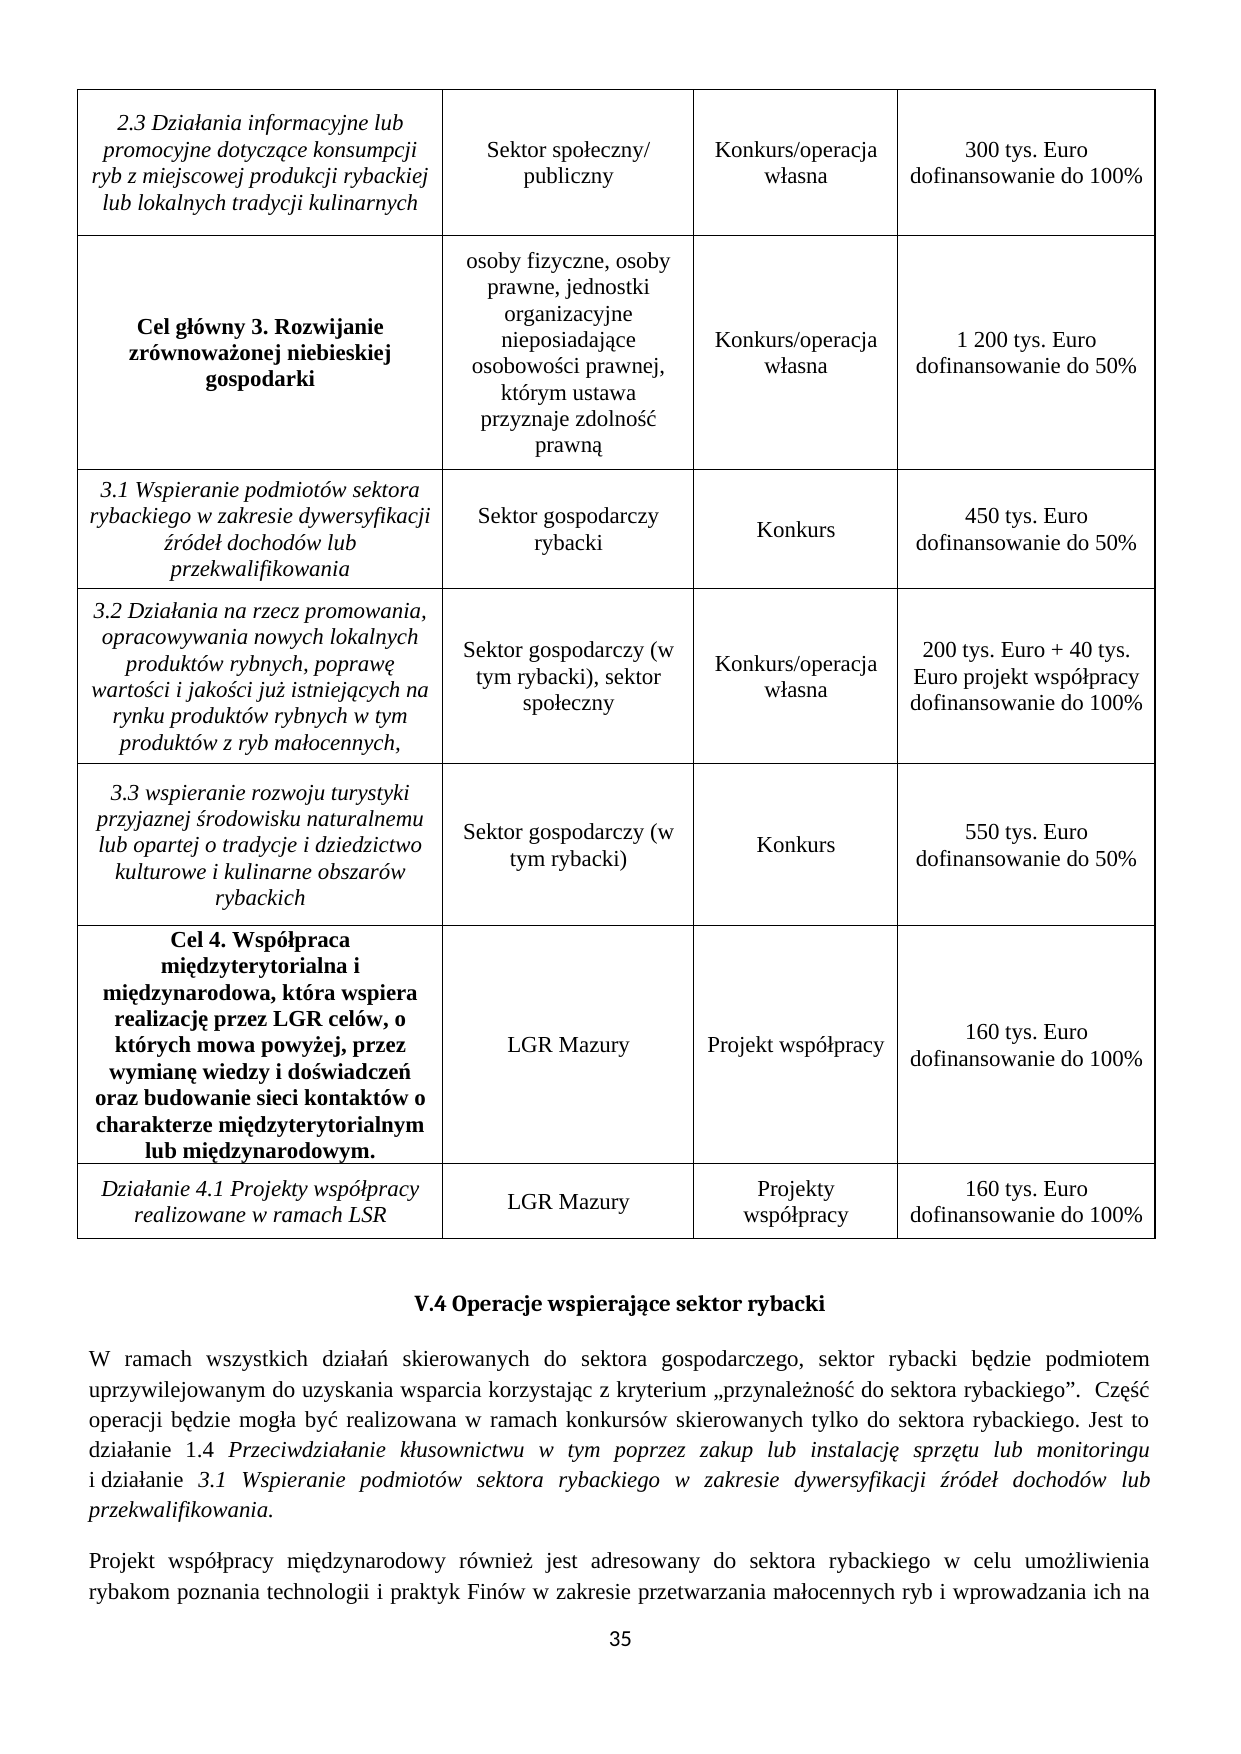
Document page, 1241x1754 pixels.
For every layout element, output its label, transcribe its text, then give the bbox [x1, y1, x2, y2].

table_cell Projekty współpracy [694, 1164, 897, 1238]
table_cell Cel 4. Współpraca międzyterytorialna i międzynarodowa, która wspiera realizację przez LGR celów, o których mowa powyżej, przez wymianę wiedzy i doświadczeń oraz budowanie sieci kontaktów o charakterze międzyterytorialnym lub międzynarodowym. [78, 926, 442, 1163]
table_cell 3.2 Działania na rzecz promowania, opracowywania nowych lokalnych produktów rybnych, poprawę wartości i jakości już istniejących na rynku produktów rybnych w tym produktów z ryb małocennych, [78, 589, 442, 763]
table_cell Cel główny 3. Rozwijanie zrównoważonej niebieskiej gospodarki [78, 236, 442, 469]
table_cell 160 tys. Euro dofinansowanie do 100% [898, 1164, 1154, 1238]
table_cell Konkurs [694, 764, 897, 925]
table_cell osoby fizyczne, osoby prawne, jednostki organizacyjne nieposiadające osobowości prawnej, którym ustawa przyznaje zdolność prawną [443, 236, 693, 469]
table_cell Projekt współpracy [694, 926, 897, 1163]
table_cell Konkurs [694, 470, 897, 588]
table_cell 3.1 Wspieranie podmiotów sektora rybackiego w zakresie dywersyfikacji źródeł dochodów lub przekwalifikowania [78, 470, 442, 588]
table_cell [443, 90, 693, 235]
table_cell 3.3 wspieranie rozwoju turystyki przyjaznej środowisku naturalnemu lub opartej o tradycje i dziedzictwo kulturowe i kulinarne obszarów rybackich [78, 764, 442, 925]
table_cell 200 tys. Euro + 40 tys. Euro projekt współpracy dofinansowanie do 100% [898, 589, 1154, 763]
table_cell 1 200 tys. Euro dofinansowanie do 50% [898, 236, 1154, 469]
subtitle V.4 Operacje wspierające sektor rybacki [89, 1290, 1152, 1317]
table_cell Działanie 4.1 Projekty współpracy realizowane w ramach LSR [78, 1164, 442, 1238]
table_cell Sektor gospodarczy (w tym rybacki) [443, 764, 693, 925]
table_cell 300 tys. Euro dofinansowanie do 100% [898, 90, 1154, 235]
table_cell 550 tys. Euro dofinansowanie do 50% [898, 764, 1154, 925]
table_cell Sektor gospodarczy rybacki [443, 470, 693, 588]
table_cell Sektor gospodarczy (w tym rybacki), sektor społeczny [443, 589, 693, 763]
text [89, 1548, 1152, 1604]
table_cell LGR Mazury [443, 926, 693, 1163]
text W ramach wszystkich działań skierowanych do sektora gospodarczego, sektor rybacki będzie podmiotem uprzywilejowanym do uzyskania wsparcia korzystając z kryterium „przynależność do sektora rybackiego”. Część operacji będzie mogła być realizowana w ramach konkursów skierowanych tylko do sektora rybackiego. Jest to działanie 1.4 Przeciwdziałanie kłusownictwu w tym poprzez zakup lub instalację sprzętu lub monitoringu i działanie 3.1 Wspieranie podmiotów sektora rybackiego w zakresie dywersyfikacji źródeł dochodów lub przekwalifikowania. [89, 1346, 1152, 1523]
table_cell LGR Mazury [443, 1164, 693, 1238]
table_cell 2.3 Działania informacyjne lub promocyjne dotyczące konsumpcji ryb z miejscowej produkcji rybackiej lub lokalnych tradycji kulinarnych [78, 90, 442, 235]
table_cell Konkurs/operacja własna [694, 236, 897, 469]
table_cell 160 tys. Euro dofinansowanie do 100% [898, 926, 1154, 1163]
table_cell 450 tys. Euro dofinansowanie do 50% [898, 470, 1154, 588]
table_cell Konkurs/operacja własna [694, 589, 897, 763]
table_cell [694, 90, 897, 235]
